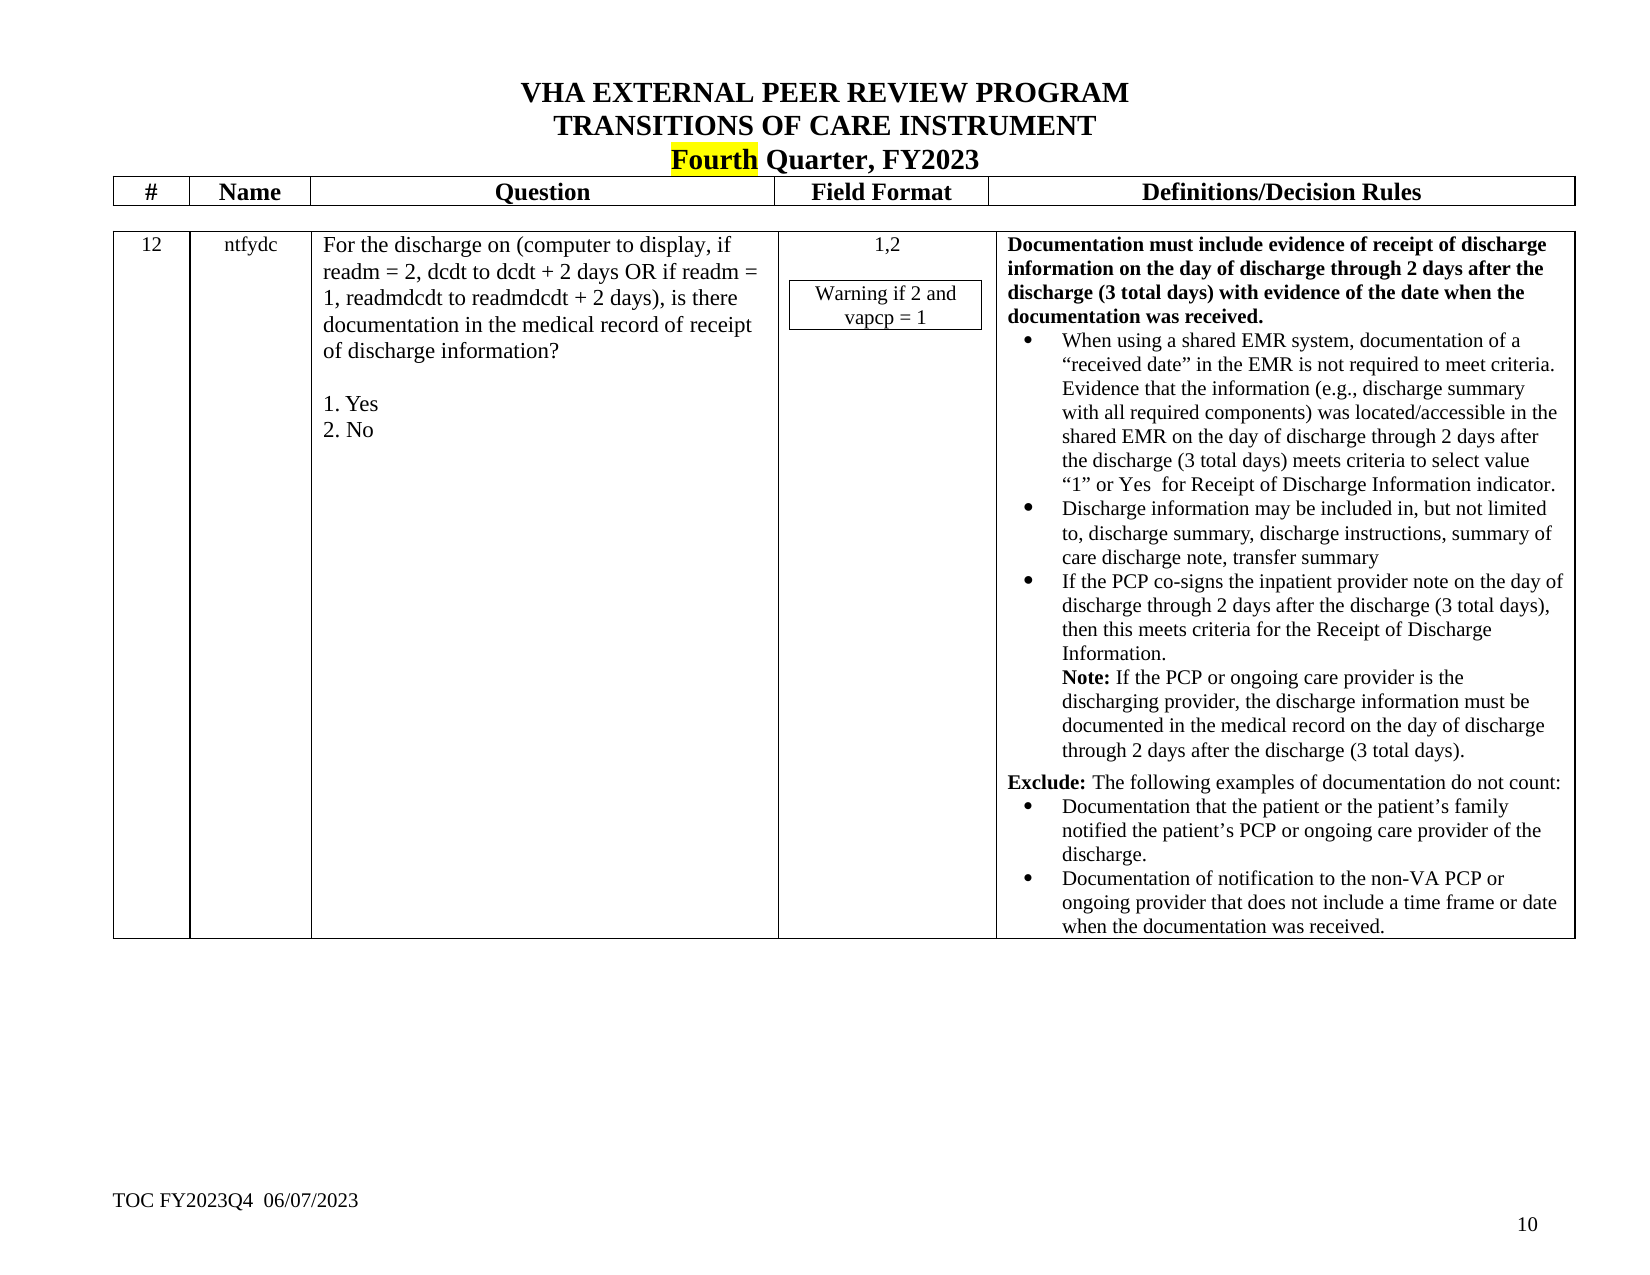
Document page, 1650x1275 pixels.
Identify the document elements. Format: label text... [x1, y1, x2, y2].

table_header 12 [114, 232, 189, 938]
table_header Documentation must include evidence of receipt of discharge information on the day of discharge through 2 days after the discharge (3 total days) with evidence of the date when the documentation was received. When using a shared EMR system, documentation of a “received date” in the EMR is not required to meet criteria. Evidence that the information (e.g., discharge summary with all required components) was located/accessible in the shared EMR on the day of discharge through 2 days after the discharge (3 total days) meets criteria to select value “1” or Yes for Receipt of Discharge Information indicator. Discharge information may be included in, but not limited to, discharge summary, discharge instructions, summary of care discharge note, transfer summary If the PCP co-signs the inpatient provider note on the day of discharge through 2 days after the discharge (3 total days), then this meets criteria for the Receipt of Discharge Information. Note: If the PCP or ongoing care provider is the discharging provider, the discharge information must be documented in the medical record on the day of discharge through 2 days after the discharge (3 total days). Exclude: The following examples of documentation do not count: Documentation that the patient or the patient’s family notified the patient’s PCP or ongoing care provider of the discharge. Documentation of notification to the non-VA PCP or ongoing provider that does not include a time frame or date when the documentation was received. [997, 232, 1574, 938]
table_header For the discharge on (computer to display, if readm = 2, dcdt to dcdt + 2 days OR if readm = 1, readmdcdt to readmdcdt + 2 days), is there documentation in the medical record of receipt of discharge information? 1. Yes 2. No [312, 232, 778, 938]
table_header 1,2 [779, 232, 996, 938]
table_header ntfydc [191, 232, 311, 938]
